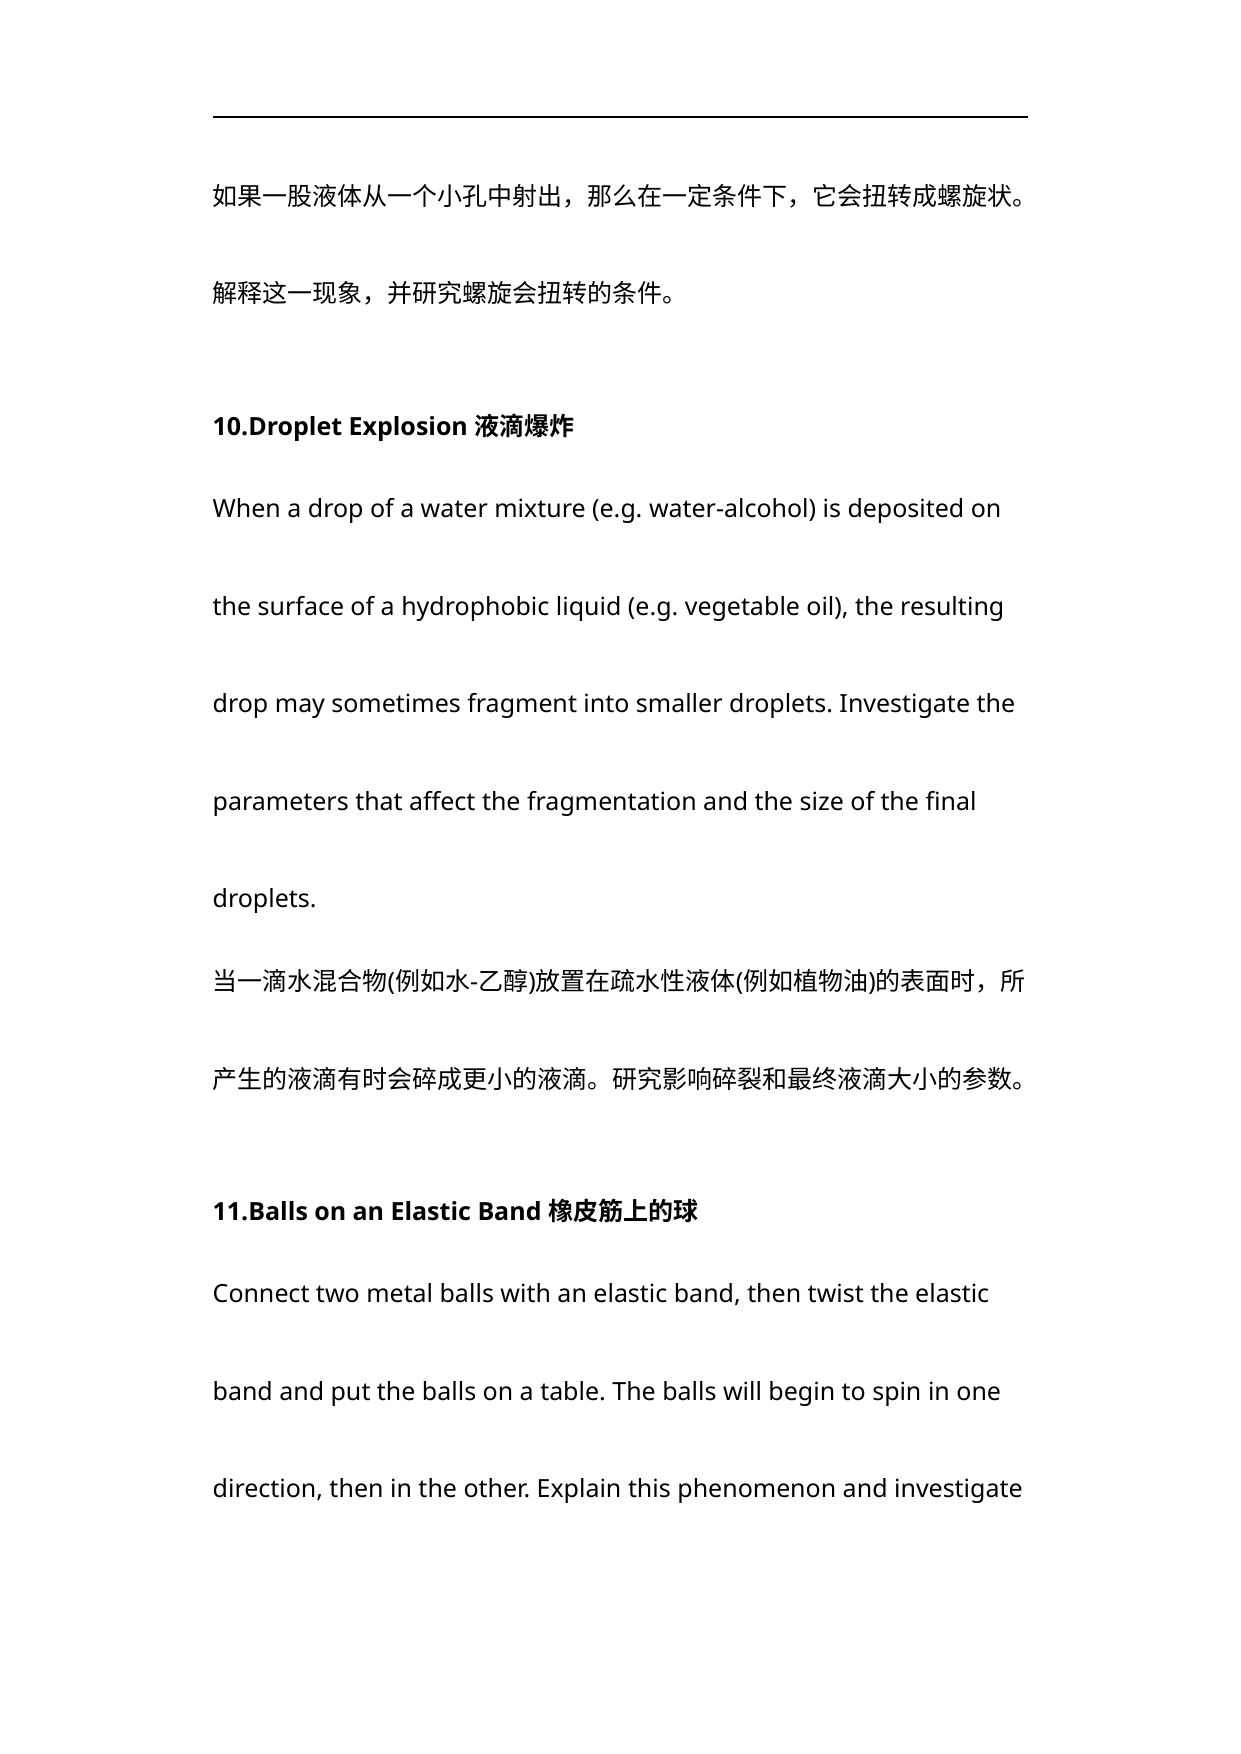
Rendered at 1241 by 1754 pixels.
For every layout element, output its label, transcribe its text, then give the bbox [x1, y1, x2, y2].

text When a drop of a water mixture (e.g. water-alcohol) is deposited on the surface of a hydrophobic liquid (e.g. vegetable oil), the resulting drop may sometimes fragment into smaller droplets. Investigate the parameters that affect the fragmentation and the size of the final droplets. [212, 475, 1028, 930]
text 当一滴水混合物(例如水-乙醇)放置在疏水性液体(例如植物油)的表面时，所产生的液滴有时会碎成更小的液滴。研究影响碎裂和最终液滴大小的参数。 [212, 947, 1028, 1110]
text 11.Balls on an Elastic Band 橡皮筋上的球 [212, 1177, 1028, 1242]
text 10.Droplet Explosion 液滴爆炸 [212, 392, 1028, 457]
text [212, 1260, 1028, 1520]
text 如果一股液体从一个小孔中射出，那么在一定条件下，它会扭转成螺旋状。解释这一现象，并研究螺旋会扭转的条件。 [212, 162, 1028, 324]
